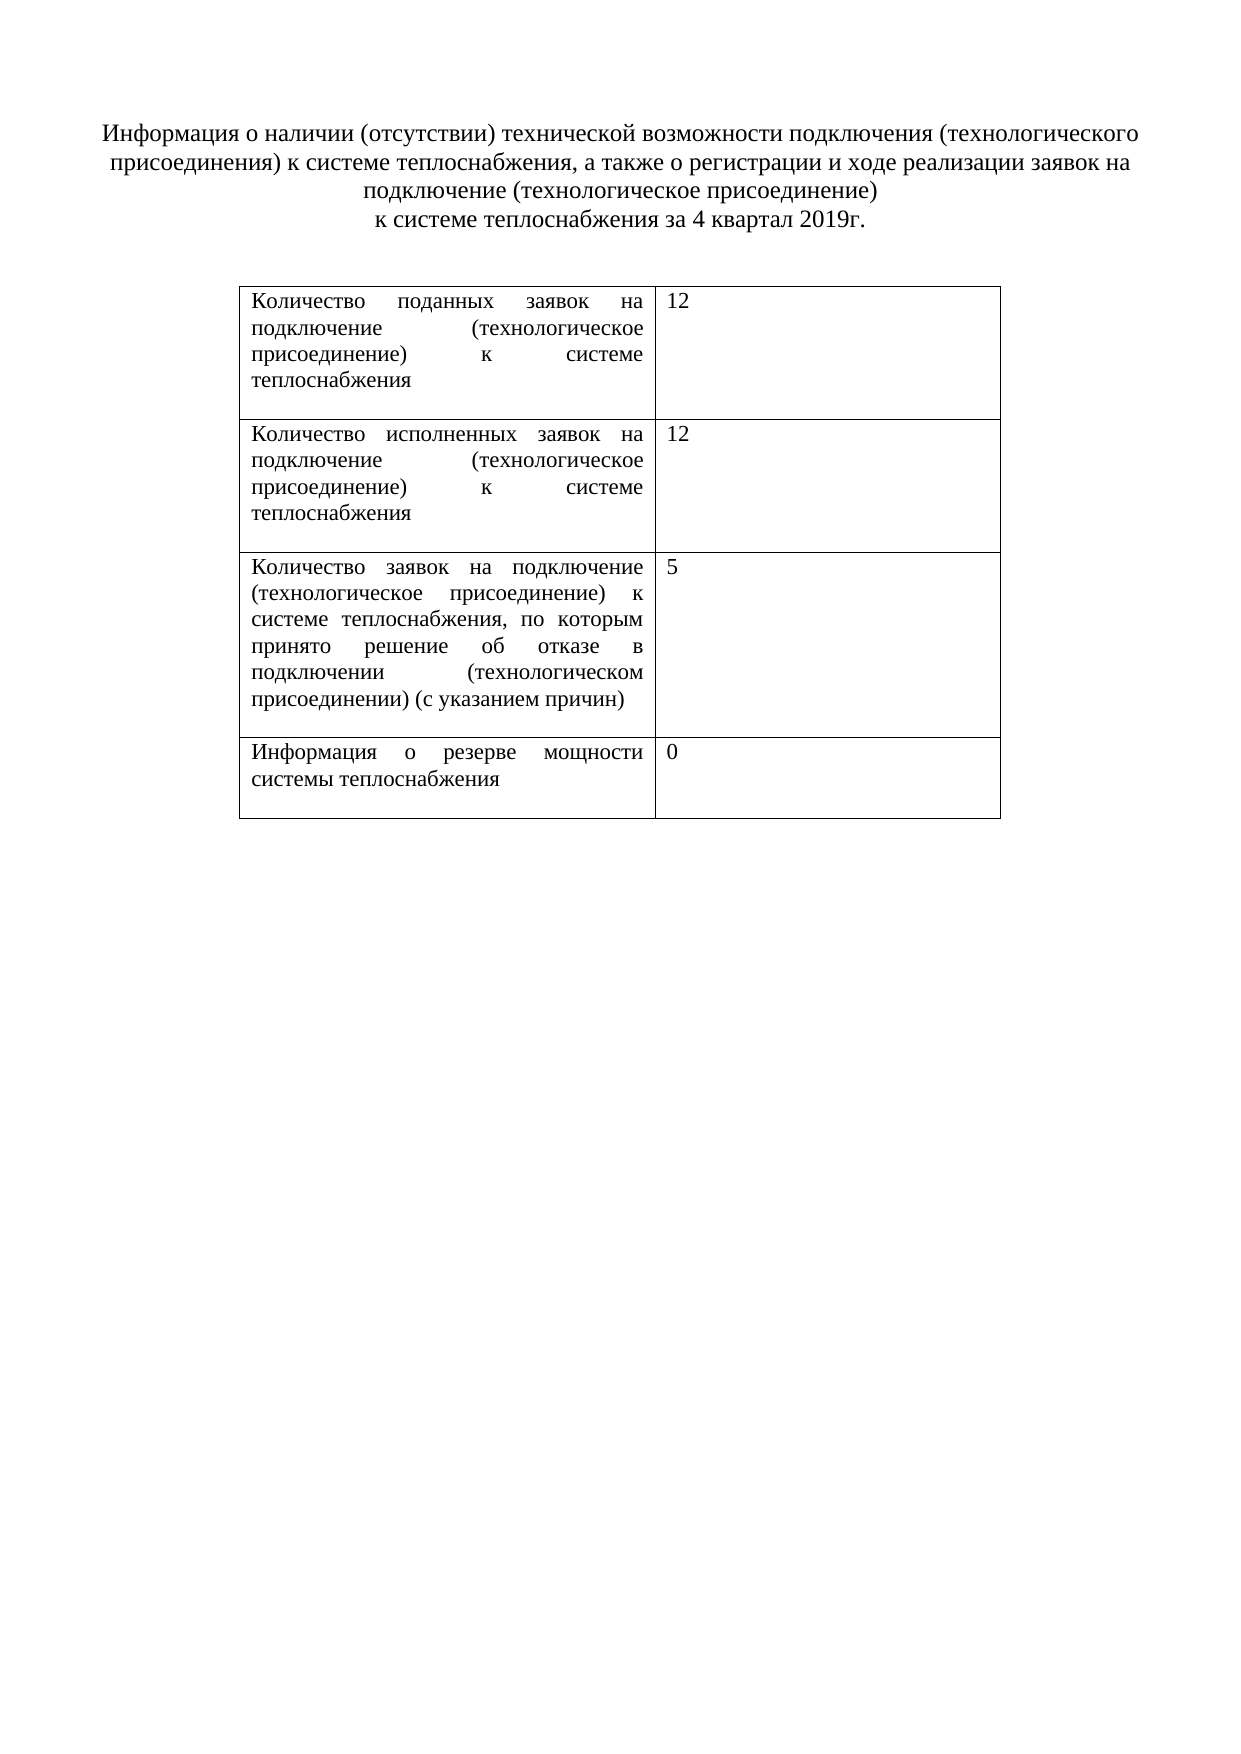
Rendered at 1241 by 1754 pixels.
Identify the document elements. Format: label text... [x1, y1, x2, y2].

table_cell 5 [656, 553, 1000, 737]
table_cell 12 [656, 420, 1000, 552]
text Информация о наличии (отсутствии) технической возможности подключения (технологического присоединения) к системе теплоснабжения, а также о регистрации и ходе реализации заявок на подключение (технологическое присоединение) [74, 118, 1167, 204]
text к системе теплоснабжения за 4 квартал 2019г. [74, 204, 1167, 233]
table_cell Количество заявок на подключение (технологическое присоединение) к системе теплоснабжения, по которым принято решение об отказе в подключении (технологическом присоединении) (с указанием причин) [240, 553, 655, 737]
table_cell 0 [656, 738, 1000, 817]
table_cell Количество исполненных заявок на подключение (технологическое присоединение) к системе теплоснабжения [240, 420, 655, 552]
table_header Количество поданных заявок на подключение (технологическое присоединение) к системе теплоснабжения [240, 287, 655, 419]
table_header 12 [656, 287, 1000, 419]
table_cell Информация о резерве мощности системы теплоснабжения [240, 738, 655, 817]
